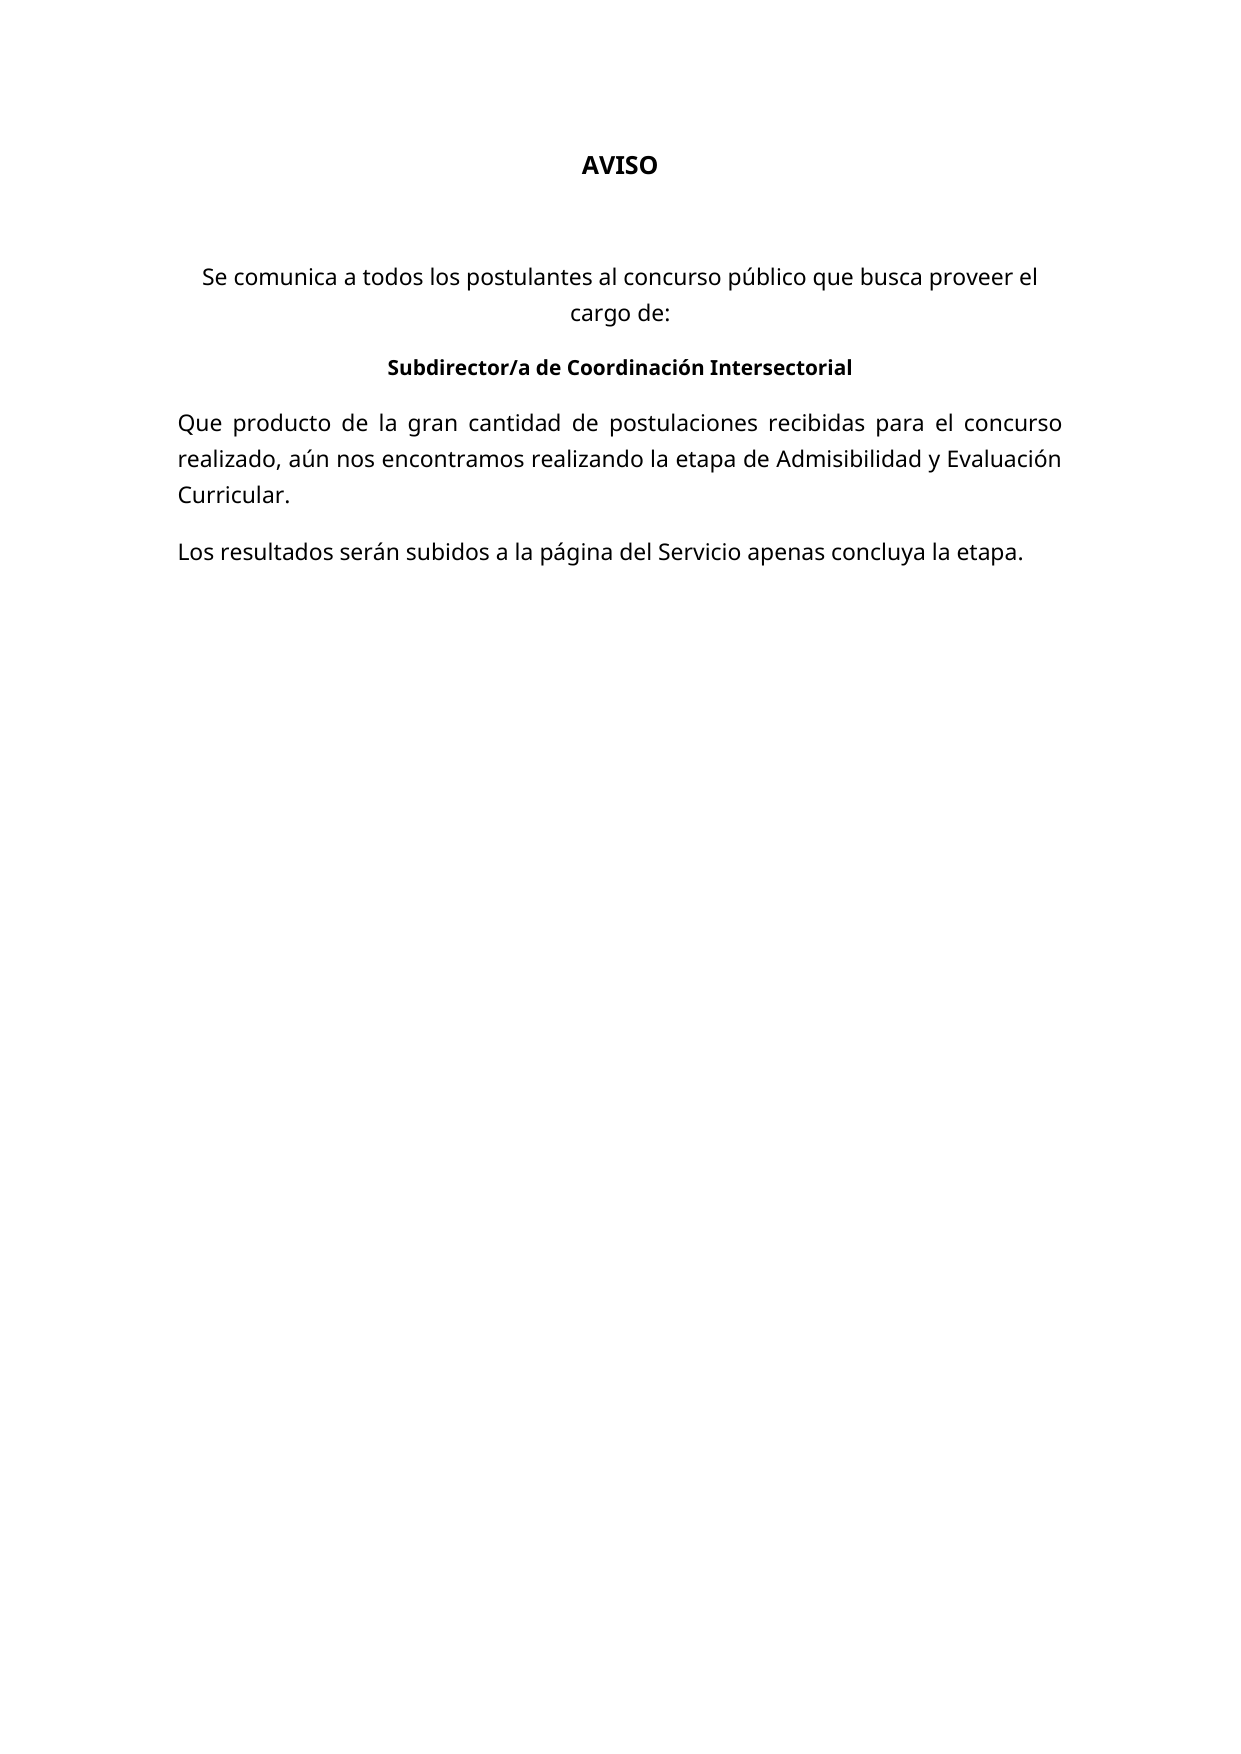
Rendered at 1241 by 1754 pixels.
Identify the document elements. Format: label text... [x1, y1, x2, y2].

text Se comunica a todos los postulantes al concurso público que busca proveer el cargo de: [177, 261, 1063, 328]
text AVISO [177, 148, 1063, 182]
text Subdirector/a de Coordinación Intersectorial [177, 353, 1063, 382]
text Los resultados serán subidos a la página del Servicio apenas concluya la etapa. [177, 535, 1063, 567]
text Que producto de la gran cantidad de postulaciones recibidas para el concurso realizado, aún nos encontramos realizando la etapa de Admisibilidad y Evaluación Curricular. [177, 407, 1063, 510]
